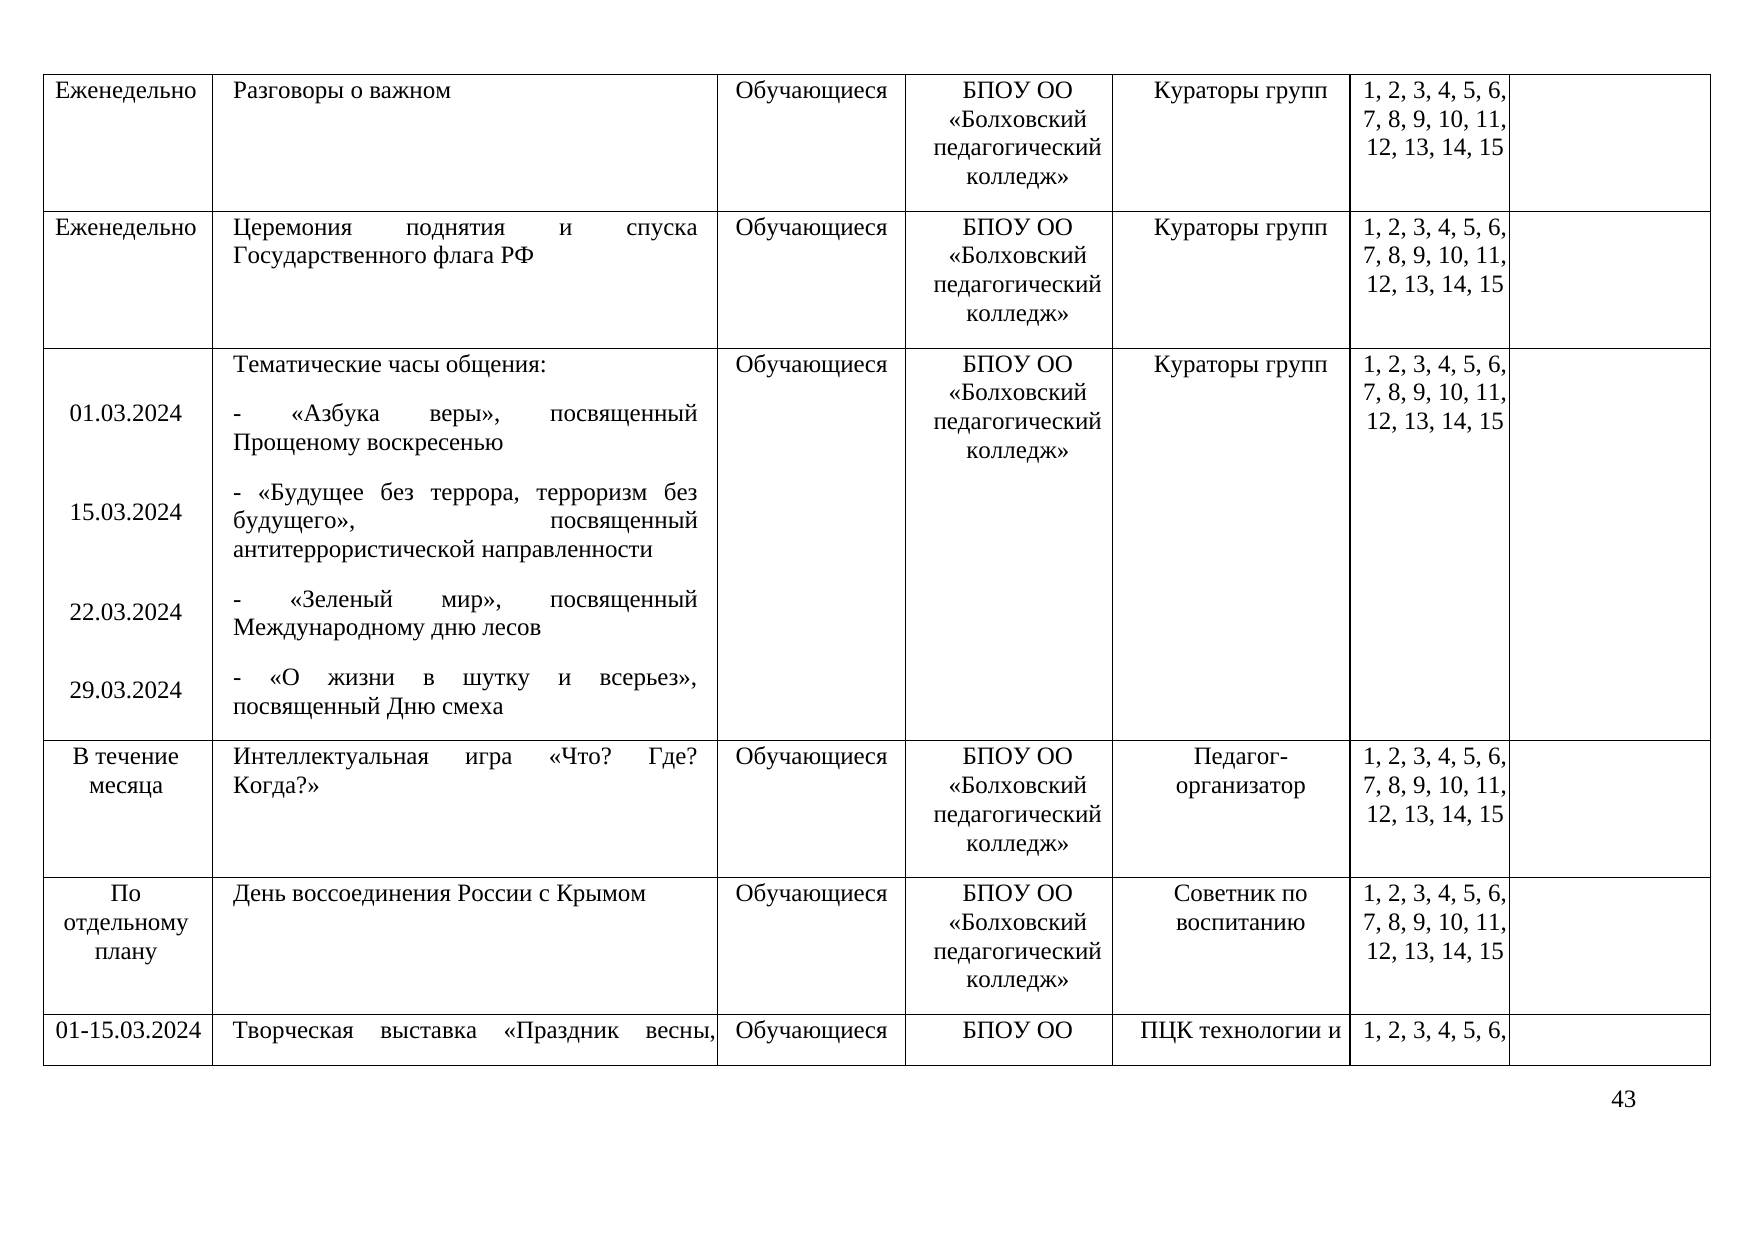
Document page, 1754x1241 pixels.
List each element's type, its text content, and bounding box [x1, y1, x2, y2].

table_cell БПОУ ОО «Болховский педагогический колледж» [906, 212, 1112, 348]
table_cell Обучающиеся [718, 878, 905, 1014]
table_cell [1351, 212, 1509, 348]
table_cell Обучающиеся [718, 349, 905, 740]
table_cell Кураторы групп [1113, 212, 1349, 348]
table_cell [213, 1015, 717, 1065]
table_cell Разговоры о важном [213, 75, 717, 211]
table_cell [1510, 878, 1710, 1014]
table_cell Кураторы групп [1113, 349, 1349, 740]
table_cell Обучающиеся [718, 741, 905, 877]
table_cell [906, 1015, 1112, 1065]
table_cell БПОУ ОО «Болховский педагогический колледж» [906, 349, 1112, 740]
table_cell [1510, 75, 1710, 211]
table_cell 1, 2, 3, 4, 5, 6, 7, 8, 9, 10, 11, 12, 13, 14, 15 [1351, 878, 1509, 1014]
table_cell БПОУ ОО «Болховский педагогический колледж» [906, 878, 1112, 1014]
table_cell Обучающиеся [718, 212, 905, 348]
table_cell Церемония поднятия и спуска Государственного флага РФ [213, 212, 717, 348]
table_cell 1, 2, 3, 4, 5, 6, 7, 8, 9, 10, 11, 12, 13, 14, 15 [1351, 349, 1509, 740]
table_cell Педагог-организатор [1113, 741, 1349, 877]
table_cell По отдельному плану [44, 878, 212, 1014]
table_cell Тематические часы общения: - «Азбука веры», посвященный Прощеному воскресенью - «Будущее без террора, терроризм без будущего», посвященный антитеррористической направленности - «Зеленый мир», посвященный Международному дню лесов - «О жизни в шутку и всерьез», посвященный Дню смеха [213, 349, 717, 740]
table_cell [1351, 75, 1509, 211]
table_cell [1510, 349, 1710, 740]
table_cell День воссоединения России с Крымом [213, 878, 717, 1014]
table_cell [1113, 1015, 1349, 1065]
table_cell Еженедельно [44, 75, 212, 211]
table_cell В течение месяца [44, 741, 212, 877]
table_cell [1510, 741, 1710, 877]
table_cell Еженедельно [44, 212, 212, 348]
table_cell БПОУ ОО «Болховский педагогический колледж» [906, 741, 1112, 877]
table_cell 01-15.03.2024 [44, 1015, 212, 1065]
table_cell Интеллектуальная игра «Что? Где? Когда?» [213, 741, 717, 877]
table_cell Обучающиеся [718, 75, 905, 211]
table_cell 1, 2, 3, 4, 5, 6, 7, 8, 9, 10, 11, 12, 13, 14, 15 [1351, 741, 1509, 877]
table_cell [1351, 1015, 1509, 1065]
table_cell 01.03.2024 15.03.2024 22.03.2024 29.03.2024 [44, 349, 212, 740]
table_cell [1510, 212, 1710, 348]
table_cell [1510, 1015, 1710, 1065]
table_cell Кураторы групп [1113, 75, 1349, 211]
table_cell БПОУ ОО «Болховский педагогический колледж» [906, 75, 1112, 211]
table_cell Советник по воспитанию [1113, 878, 1349, 1014]
table_cell Обучающиеся [718, 1015, 905, 1065]
